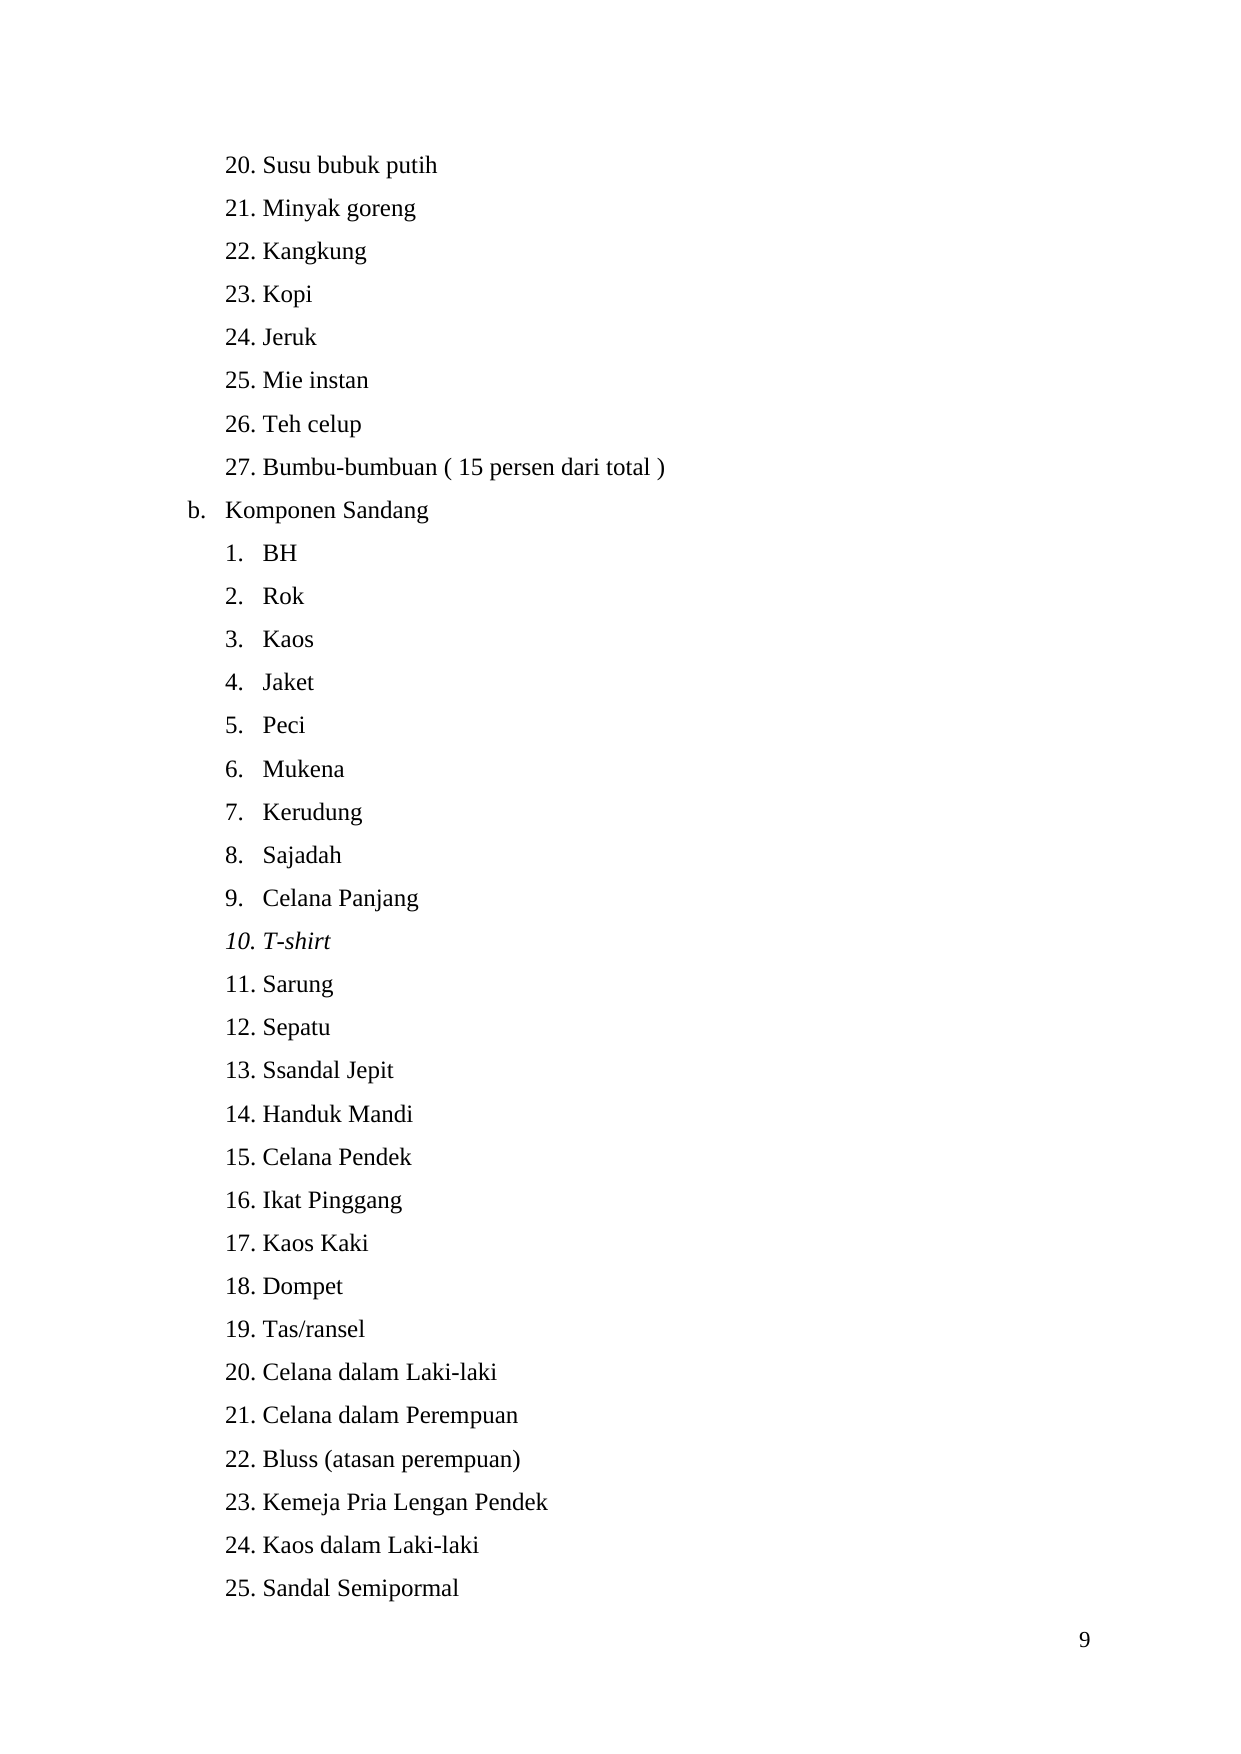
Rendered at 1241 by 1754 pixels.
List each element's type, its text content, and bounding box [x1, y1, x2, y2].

list Kaos dalam Laki-laki [225, 1530, 1090, 1559]
list Jaket [225, 667, 1090, 696]
list Kemeja Pria Lengan Pendek [225, 1487, 1090, 1516]
list Kangkung [225, 236, 1090, 265]
list Bumbu-bumbuan ( 15 persen dari total ) [225, 452, 1090, 481]
list Sajadah [225, 840, 1090, 869]
list Sepatu [225, 1012, 1090, 1041]
list Celana dalam Perempuan [225, 1401, 1090, 1429]
list Tas/ransel [225, 1314, 1090, 1343]
list Celana Pendek [225, 1142, 1090, 1171]
list Celana Panjang [225, 883, 1090, 912]
list Komponen Sandang [187, 495, 1090, 524]
list Ikat Pinggang [225, 1185, 1090, 1214]
list Jeruk [225, 322, 1090, 351]
list Ssandal Jepit [225, 1056, 1090, 1084]
list T-shirt [225, 926, 1090, 955]
list Rok [225, 581, 1090, 610]
list Peci [225, 711, 1090, 739]
list Sandal Semipormal [225, 1573, 1090, 1602]
list Handuk Mandi [225, 1099, 1090, 1127]
list Kaos [225, 624, 1090, 653]
list Mie instan [225, 366, 1090, 394]
list Dompet [225, 1271, 1090, 1300]
list Susu bubuk putih [225, 150, 1090, 179]
list Bluss (atasan perempuan) [225, 1444, 1090, 1472]
list Kopi [225, 279, 1090, 308]
list Sarung [225, 969, 1090, 998]
list Mukena [225, 754, 1090, 782]
list Minyak goreng [225, 193, 1090, 222]
list Celana dalam Laki-laki [225, 1357, 1090, 1386]
list BH [225, 538, 1090, 567]
list Kerudung [225, 797, 1090, 826]
list Kaos Kaki [225, 1228, 1090, 1257]
list Teh celup [225, 409, 1090, 437]
